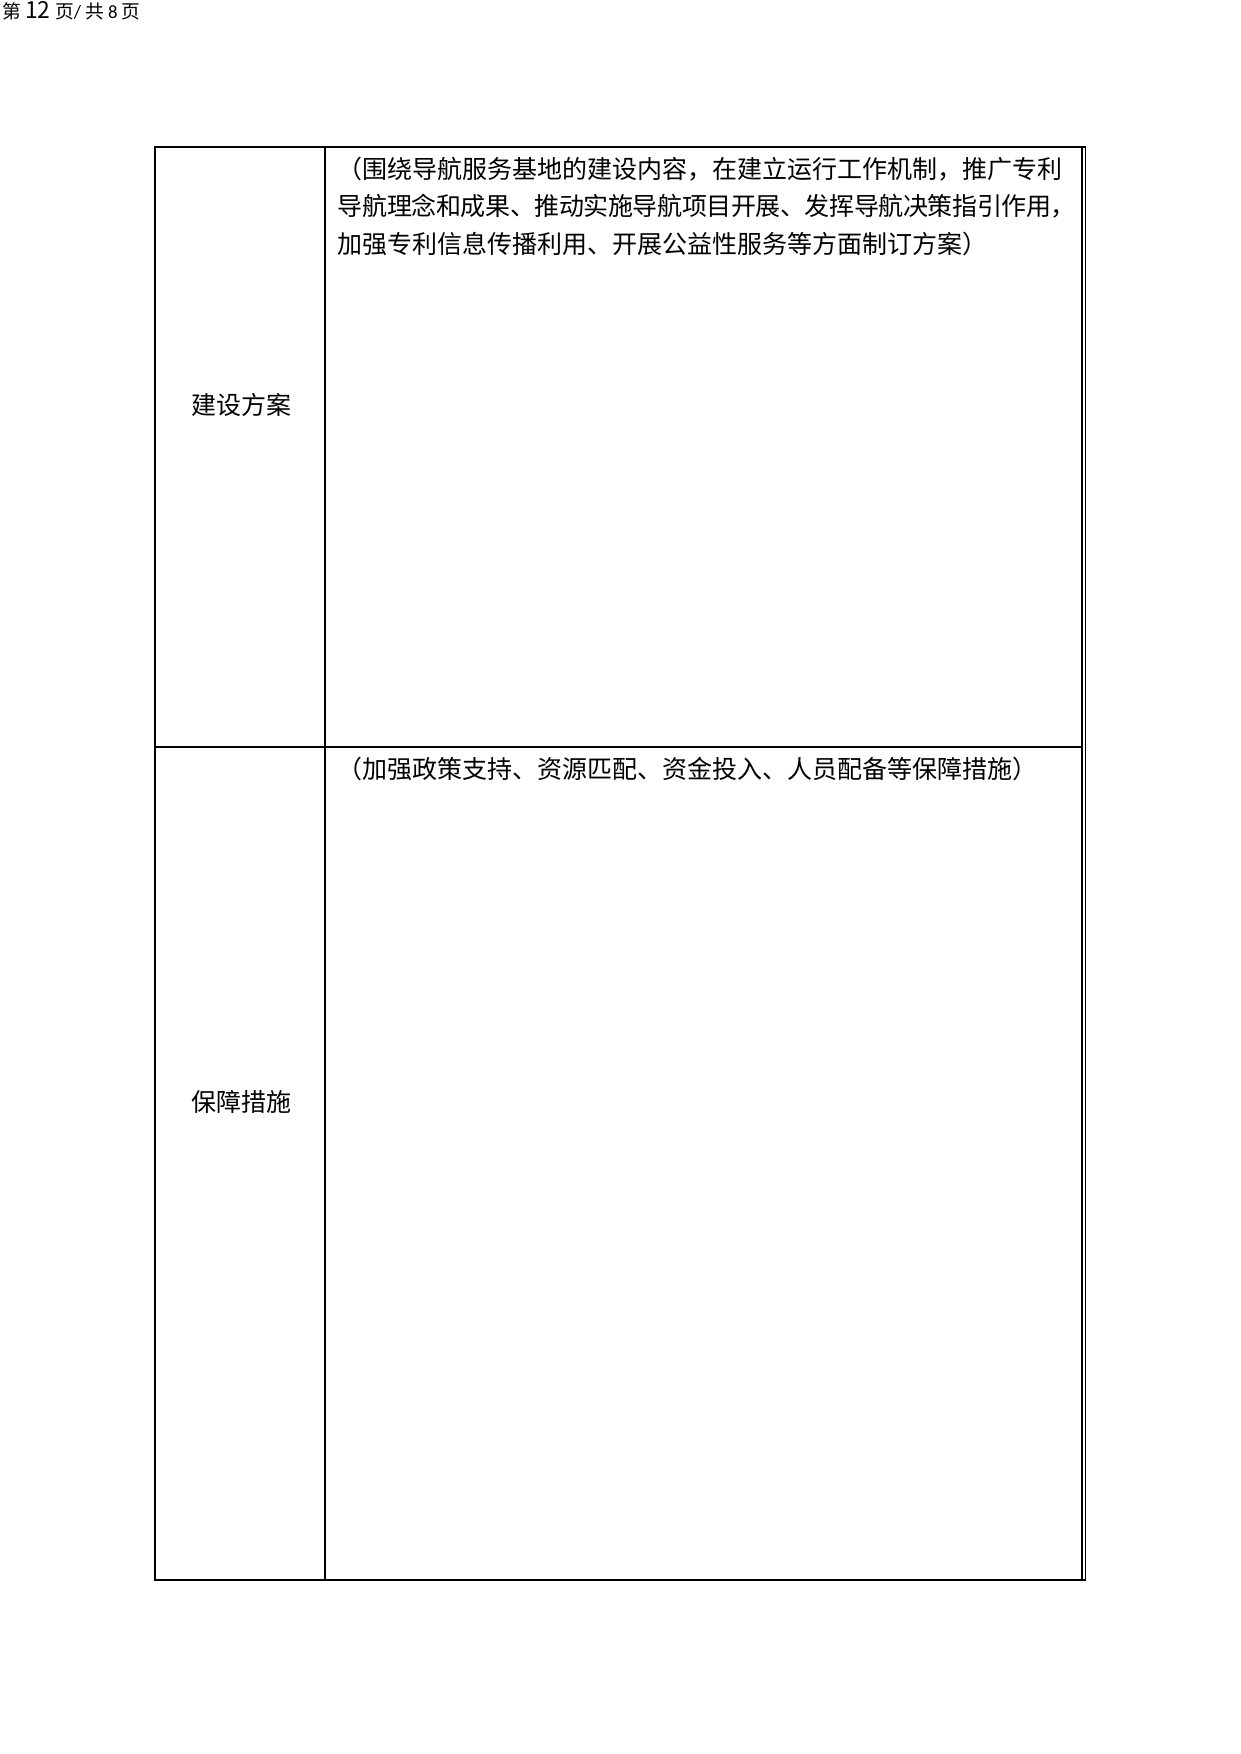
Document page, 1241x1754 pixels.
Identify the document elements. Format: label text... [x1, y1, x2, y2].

table_cell （加强政策支持、资源匹配、资金投入、人员配备等保障措施） [326, 748, 1081, 1579]
table_header 建设方案 [156, 148, 324, 746]
table_cell 保障措施 [156, 748, 324, 1579]
table_header （围绕导航服务基地的建设内容，在建立运行工作机制，推广专利导航理念和成果、推动实施导航项目开展、发挥导航决策指引作用， 加强专利信息传播利用、开展公益性服务等方面制订方案） [326, 148, 1081, 746]
